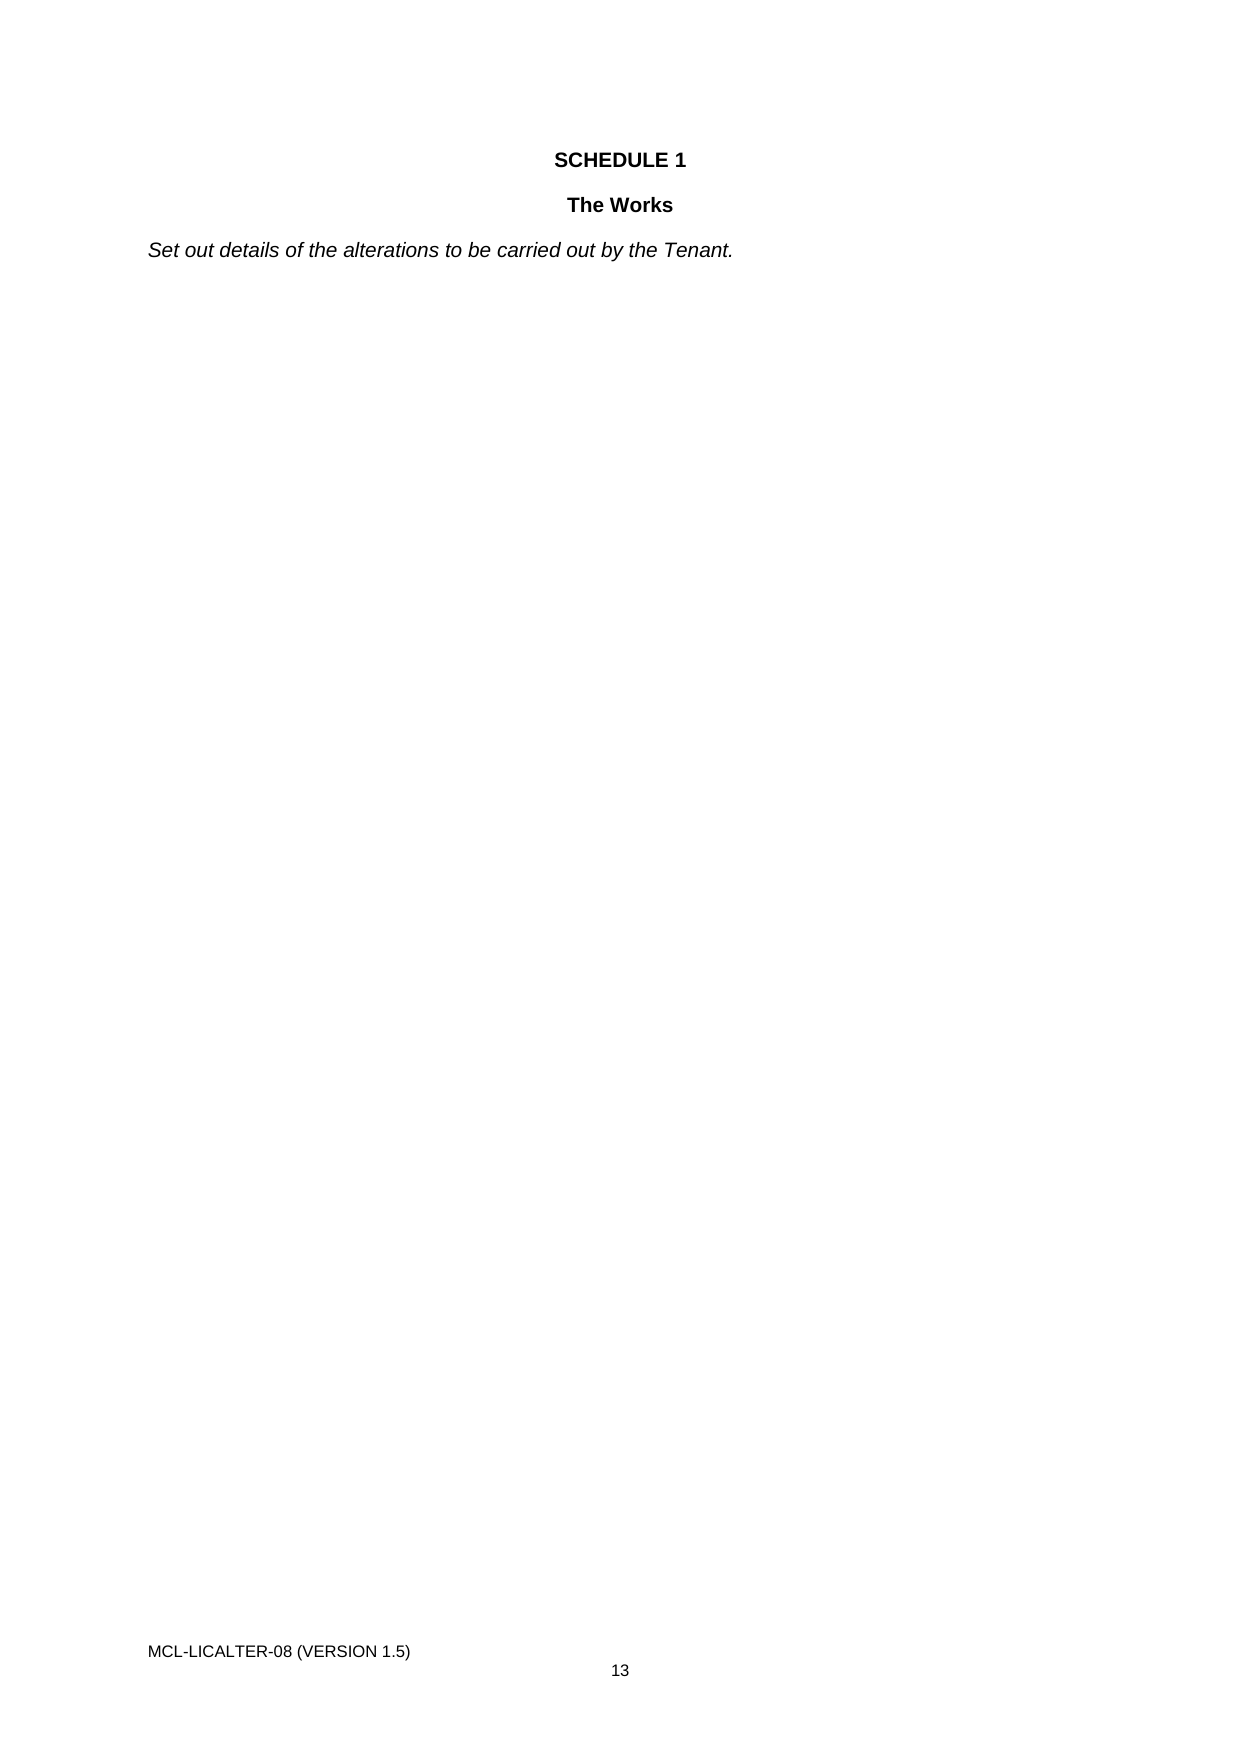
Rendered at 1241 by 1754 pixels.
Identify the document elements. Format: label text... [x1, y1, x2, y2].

text Set out details of the alterations to be carried out by the Tenant. [148, 238, 1093, 262]
subtitle The Works [148, 193, 1093, 217]
